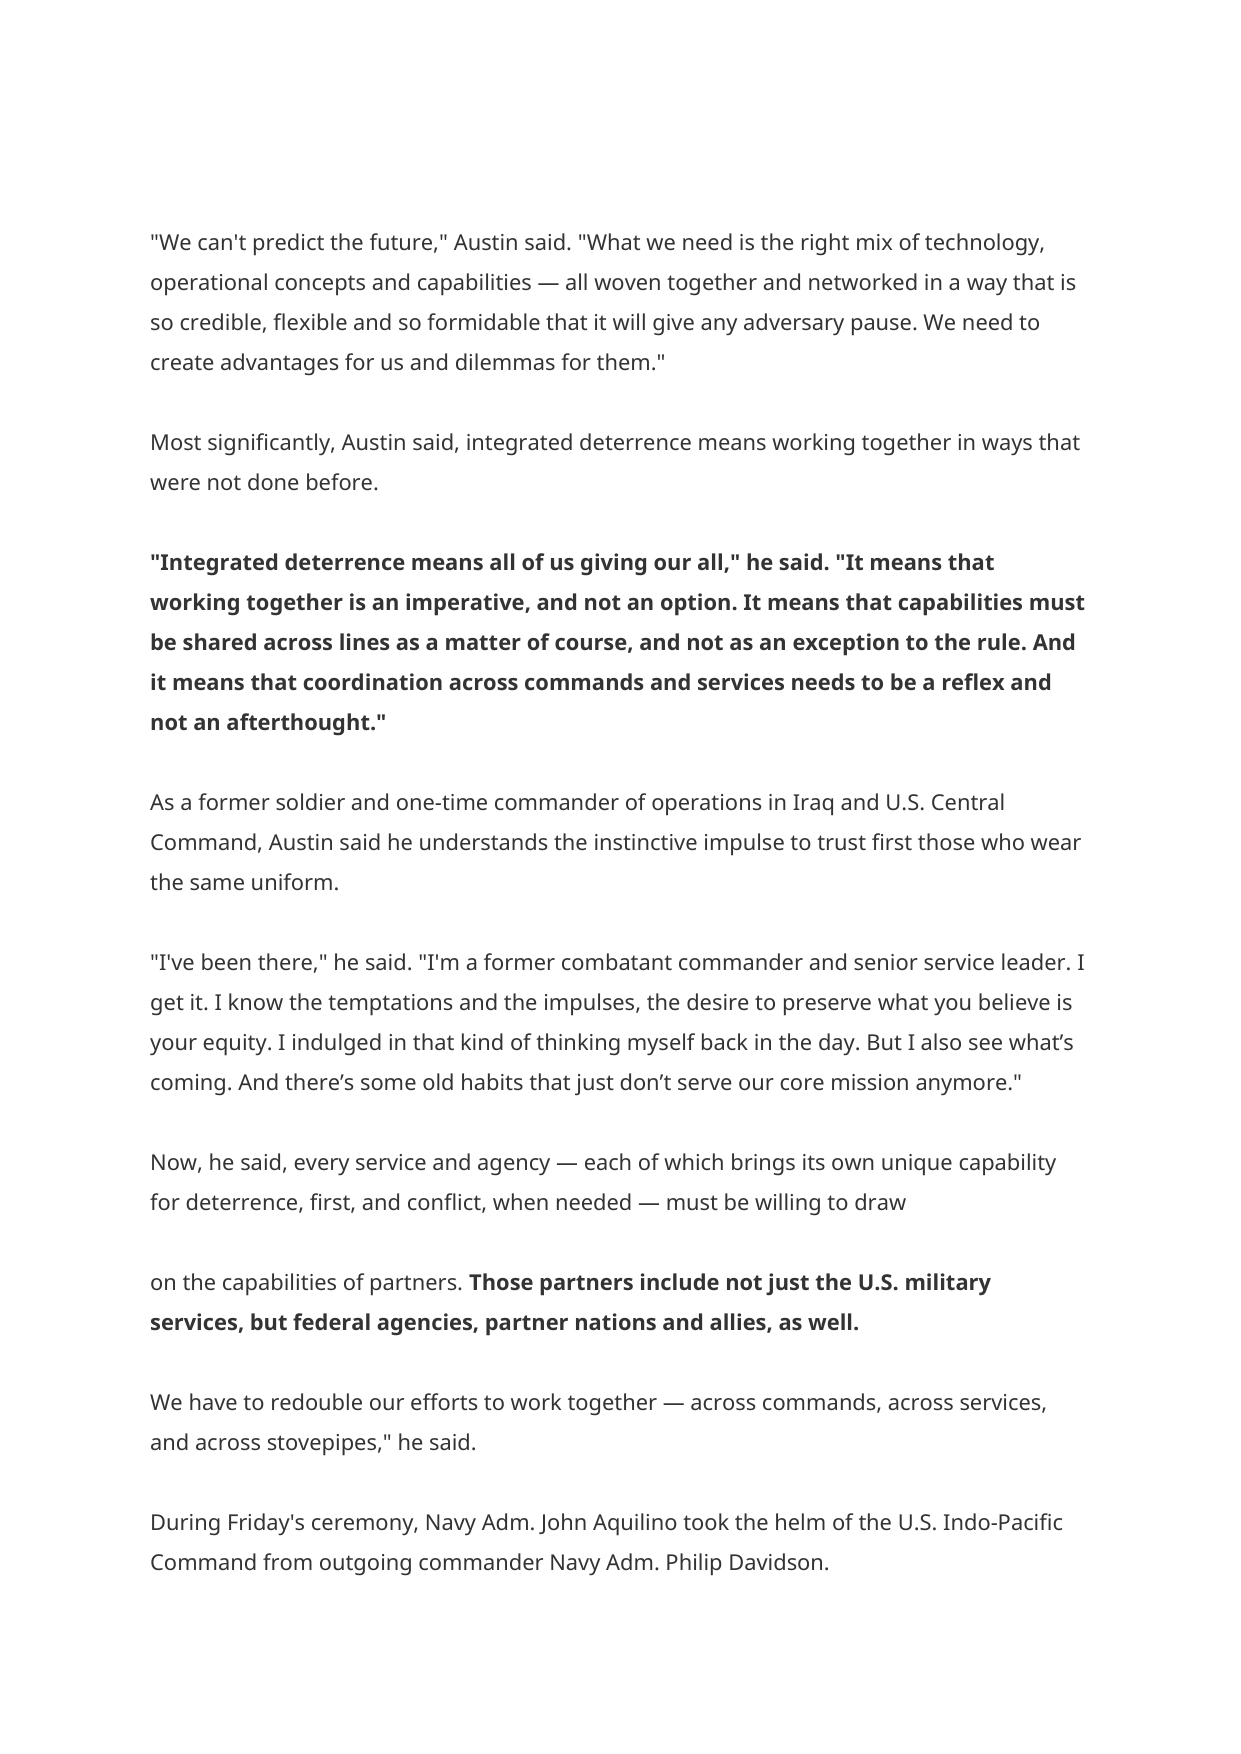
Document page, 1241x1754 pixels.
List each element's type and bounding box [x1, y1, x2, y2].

text [150, 177, 1090, 1577]
